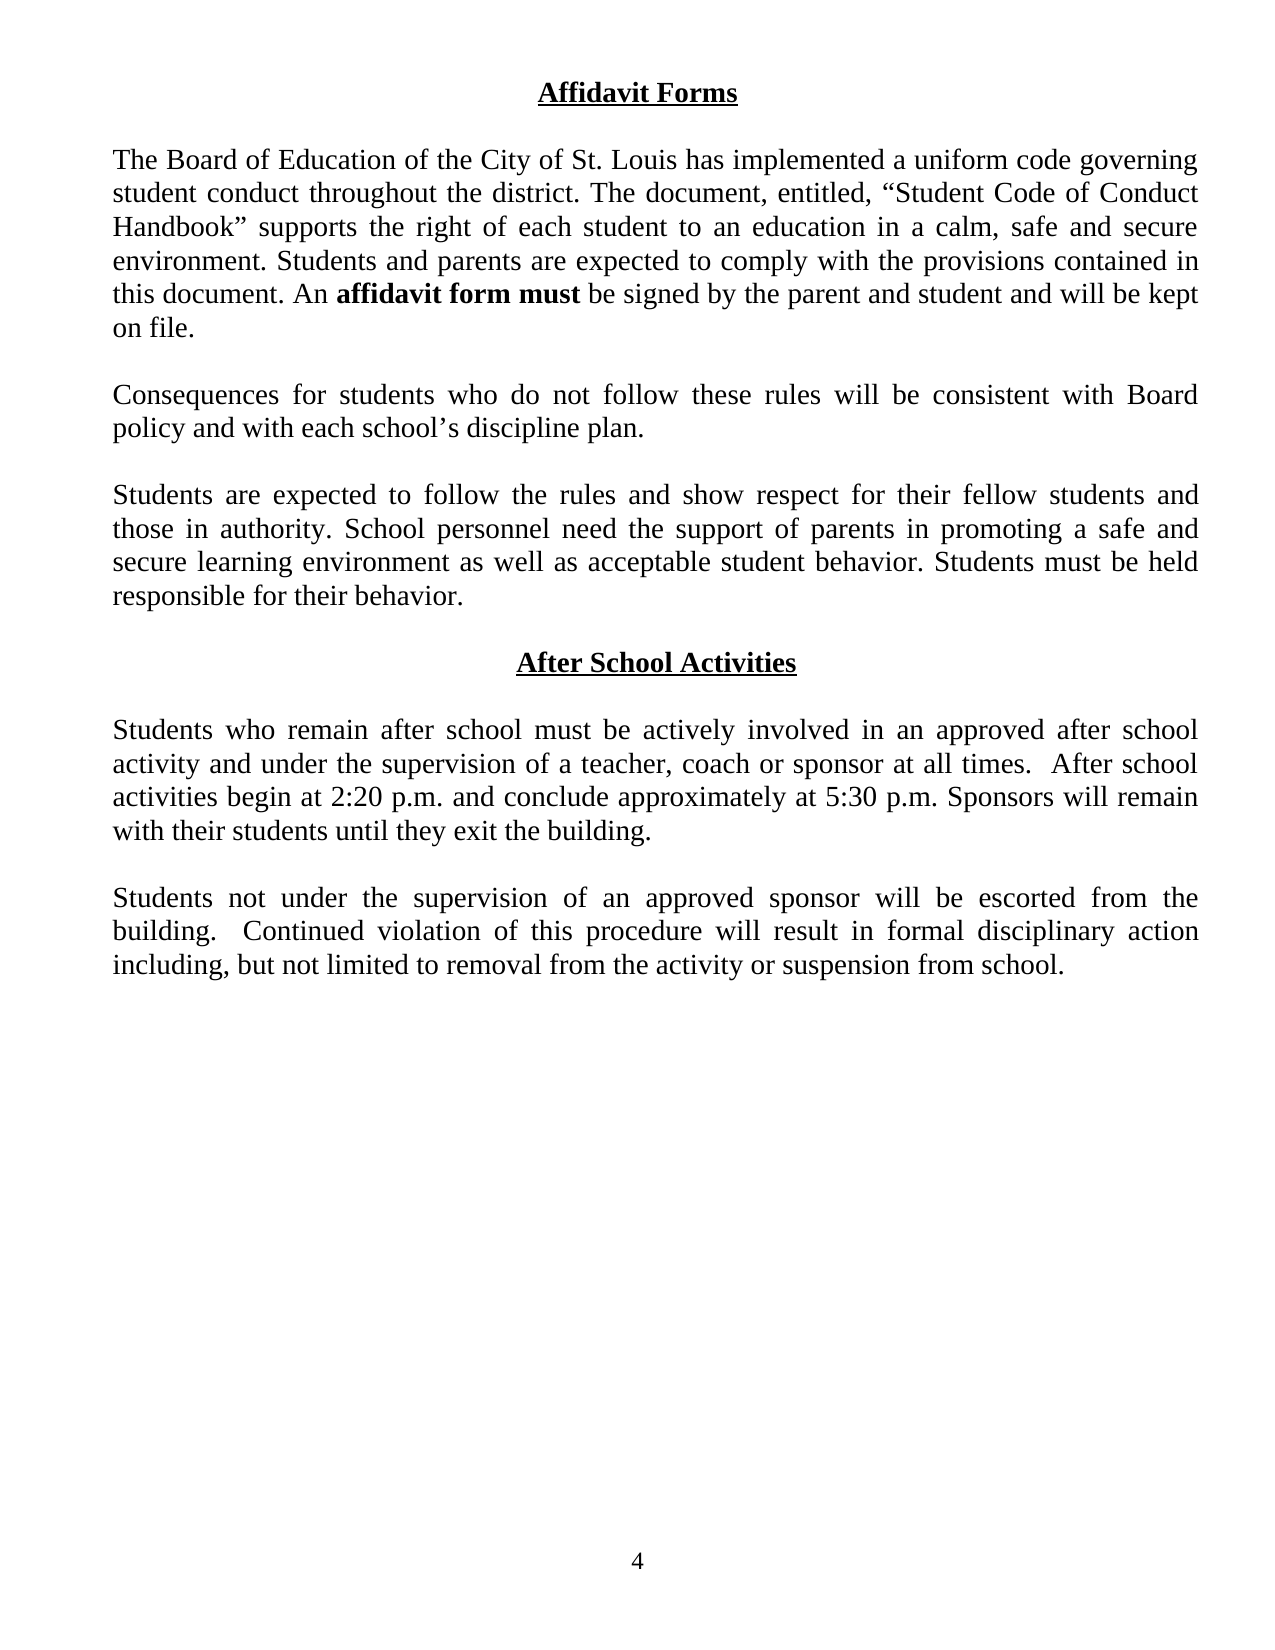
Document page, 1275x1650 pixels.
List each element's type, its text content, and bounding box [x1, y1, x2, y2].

text Students are expected to follow the rules and show respect for their fellow students and those in authority. School personnel need the support of parents in promoting a safe and secure learning environment as well as acceptable student behavior. Students must be held responsible for their behavior. [112, 477, 1200, 612]
text The Board of Education of the City of St. Louis has implemented a uniform code governing student conduct throughout the district. The document, entitled, “Student Code of Conduct Handbook” supports the right of each student to an education in a calm, safe and secure environment. Students and parents are expected to comply with the provisions contained in this document. An affidavit form must be signed by the parent and student and will be kept on file. [112, 142, 1200, 343]
text Students who remain after school must be actively involved in an approved after school activity and under the supervision of a teacher, coach or sponsor at all times. After school activities begin at 2:20 p.m. and conclude approximately at 5:30 p.m. Sponsors will remain with their students until they exit the building. [112, 712, 1200, 846]
text Students not under the supervision of an approved sponsor will be escorted from the building. Continued violation of this procedure will result in formal disciplinary action including, but not limited to removal from the activity or suspension from school. [112, 880, 1200, 981]
text After School Activities [112, 645, 1200, 679]
text Consequences for students who do not follow these rules will be consistent with Board policy and with each school’s discipline plan. [112, 377, 1200, 444]
text Affidavit Forms [75, 75, 1200, 108]
